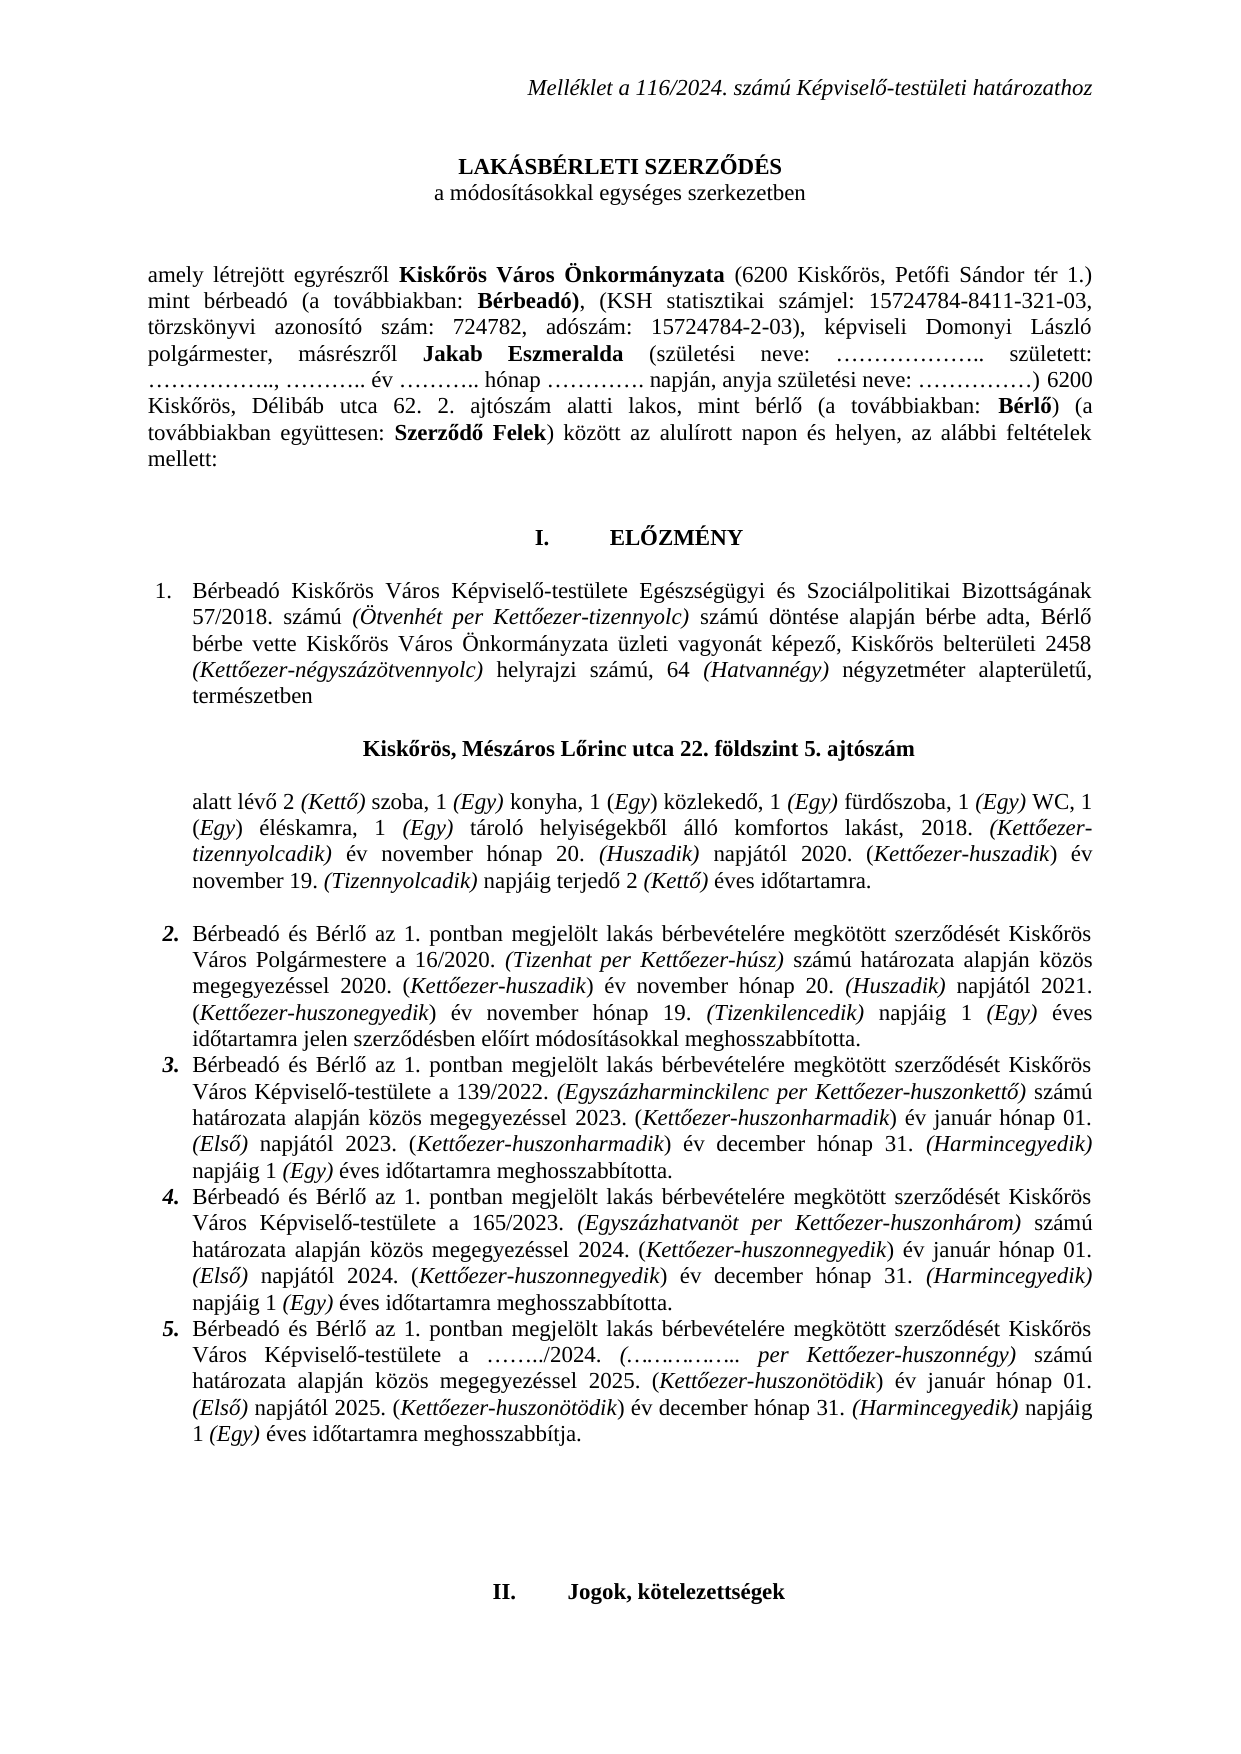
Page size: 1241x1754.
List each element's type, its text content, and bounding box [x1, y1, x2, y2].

text amely létrejött egyrészről Kiskőrös Város Önkormányzata (6200 Kiskőrös, Petőfi Sándor tér 1.) mint bérbeadó (a továbbiakban: Bérbeadó), (KSH statisztikai számjel: 15724784-8411-321-03, törzskönyvi azonosító szám: 724782, adószám: 15724784-2-03), képviseli Domonyi László polgármester, másrészről Jakab Eszmeralda (születési neve: ……………….. született: …………….., ……….. év ……….. hónap …………. napján, anyja születési neve: ……………) 6200 Kiskőrös, Délibáb utca 62. 2. ajtószám alatti lakos, mint bérlő (a továbbiakban: Bérlő) (a továbbiakban együttesen: Szerződő Felek) között az alulírott napon és helyen, az alábbi feltételek mellett: [148, 261, 1093, 472]
list Bérbeadó és Bérlő az 1. pontban megjelölt lakás bérbevételére megkötött szerződését Kiskőrös Város Képviselő-testülete a 165/2023. (Egyszázhatvanöt per Kettőezer-huszonhárom) számú határozata alapján közös megegyezéssel 2024. (Kettőezer-huszonnegyedik) év január hónap 01. (Első) napjától 2024. (Kettőezer-huszonnegyedik) év december hónap 31. (Harmincegyedik) napjáig 1 (Egy) éves időtartamra meghosszabbította. [162, 1183, 1093, 1315]
list Bérbeadó és Bérlő az 1. pontban megjelölt lakás bérbevételére megkötött szerződését Kiskőrös Város Képviselő-testülete a ……../2024. (…………….. per Kettőezer-huszonnégy) számú határozata alapján közös megegyezéssel 2025. (Kettőezer-huszonötödik) év január hónap 01. (Első) napjától 2025. (Kettőezer-huszonötödik) év december hónap 31. (Harmincegyedik) napjáig 1 (Egy) éves időtartamra meghosszabbítja. [162, 1315, 1093, 1447]
list Bérbeadó és Bérlő az 1. pontban megjelölt lakás bérbevételére megkötött szerződését Kiskőrös Város Képviselő-testülete a 139/2022. (Egyszázharminckilenc per Kettőezer-huszonkettő) számú határozata alapján közös megegyezéssel 2023. (Kettőezer-huszonharmadik) év január hónap 01. (Első) napjától 2023. (Kettőezer-huszonharmadik) év december hónap 31. (Harmincegyedik) napjáig 1 (Egy) éves időtartamra meghosszabbította. [162, 1051, 1093, 1183]
list Bérbeadó Kiskőrös Város Képviselő-testülete Egészségügyi és Szociálpolitikai Bizottságának 57/2018. számú (Ötvenhét per Kettőezer-tizennyolc) számú döntése alapján bérbe adta, Bérlő bérbe vette Kiskőrös Város Önkormányzata üzleti vagyonát képező, Kiskőrös belterületi 2458 (Kettőezer-négyszázötvennyolc) helyrajzi számú, 64 (Hatvannégy) négyzetméter alapterületű, természetben [154, 577, 1093, 709]
list Jogok, kötelezettségek [185, 1578, 1093, 1605]
text a módosításokkal egységes szerkezetben [148, 179, 1093, 206]
subtitle LAKÁSBÉRLETI SZERZŐDÉS [148, 153, 1093, 179]
list Bérbeadó és Bérlő az 1. pontban megjelölt lakás bérbevételére megkötött szerződését Kiskőrös Város Polgármestere a 16/2020. (Tizenhat per Kettőezer-húsz) számú határozata alapján közös megegyezéssel 2020. (Kettőezer-huszadik) év november hónap 20. (Huszadik) napjától 2021. (Kettőezer-huszonegyedik) év november hónap 19. (Tizenkilencedik) napjáig 1 (Egy) éves időtartamra jelen szerződésben előírt módosításokkal meghosszabbította. [162, 919, 1093, 1051]
text Melléklet a 116/2024. számú Képviselő-testületi határozathoz [148, 74, 1093, 100]
text Kiskőrös, Mészáros Lőrinc utca 22. földszint 5. ajtószám [185, 735, 1093, 761]
list ELŐZMÉNY [185, 524, 1093, 551]
text alatt lévő 2 (Kettő) szoba, 1 (Egy) konyha, 1 (Egy) közlekedő, 1 (Egy) fürdőszoba, 1 (Egy) WC, 1 (Egy) éléskamra, 1 (Egy) tároló helyiségekből álló komfortos lakást, 2018. (Kettőezer-tizennyolcadik) év november hónap 20. (Huszadik) napjától 2020. (Kettőezer-huszadik) év november 19. (Tizennyolcadik) napjáig terjedő 2 (Kettő) éves időtartamra. [192, 788, 1093, 893]
